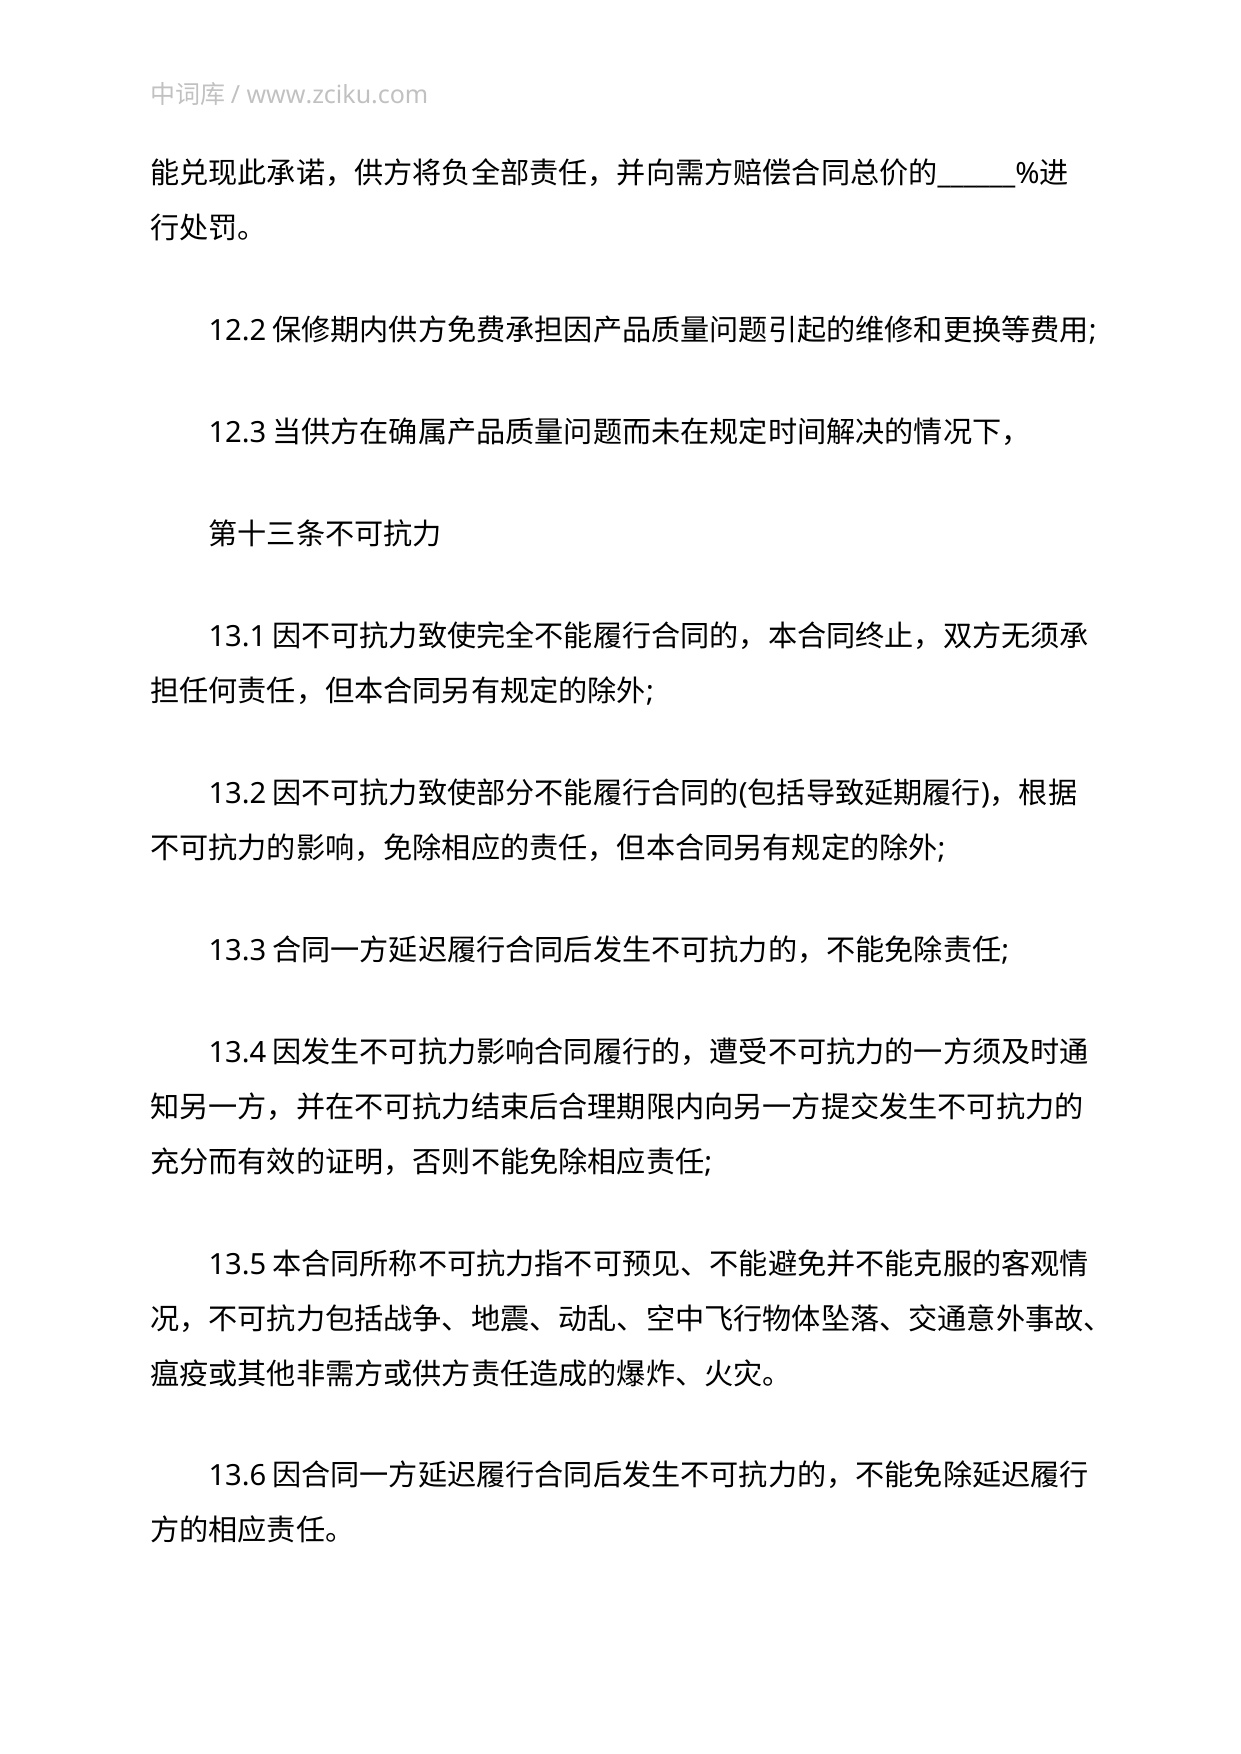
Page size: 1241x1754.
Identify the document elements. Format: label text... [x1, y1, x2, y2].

text 12.3当供方在确属产品质量问题而未在规定时间解决的情况下， [150, 409, 1090, 451]
text 13.3合同一方延迟履行合同后发生不可抗力的，不能免除责任; [150, 926, 1090, 969]
text 13.6因合同一方延迟履行合同后发生不可抗力的，不能免除延迟履行方的相应责任。 [150, 1452, 1090, 1549]
text 13.1因不可抗力致使完全不能履行合同的，本合同终止，双方无须承担任何责任，但本合同另有规定的除外; [150, 612, 1090, 710]
text 12.2保修期内供方免费承担因产品质量问题引起的维修和更换等费用; [150, 307, 1090, 349]
text 13.4因发生不可抗力影响合同履行的，遭受不可抗力的一方须及时通知另一方，并在不可抗力结束后合理期限内向另一方提交发生不可抗力的充分而有效的证明，否则不能免除相应责任; [150, 1028, 1090, 1181]
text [150, 150, 1090, 247]
text 13.5本合同所称不可抗力指不可预见、不能避免并不能克服的客观情况，不可抗力包括战争、地震、动乱、空中飞行物体坠落、交通意外事故、瘟疫或其他非需方或供方责任造成的爆炸、火灾。 [150, 1240, 1090, 1392]
text 第十三条不可抗力 [150, 511, 1090, 553]
text 13.2因不可抗力致使部分不能履行合同的(包括导致延期履行)，根据不可抗力的影响，免除相应的责任，但本合同另有规定的除外; [150, 769, 1090, 867]
